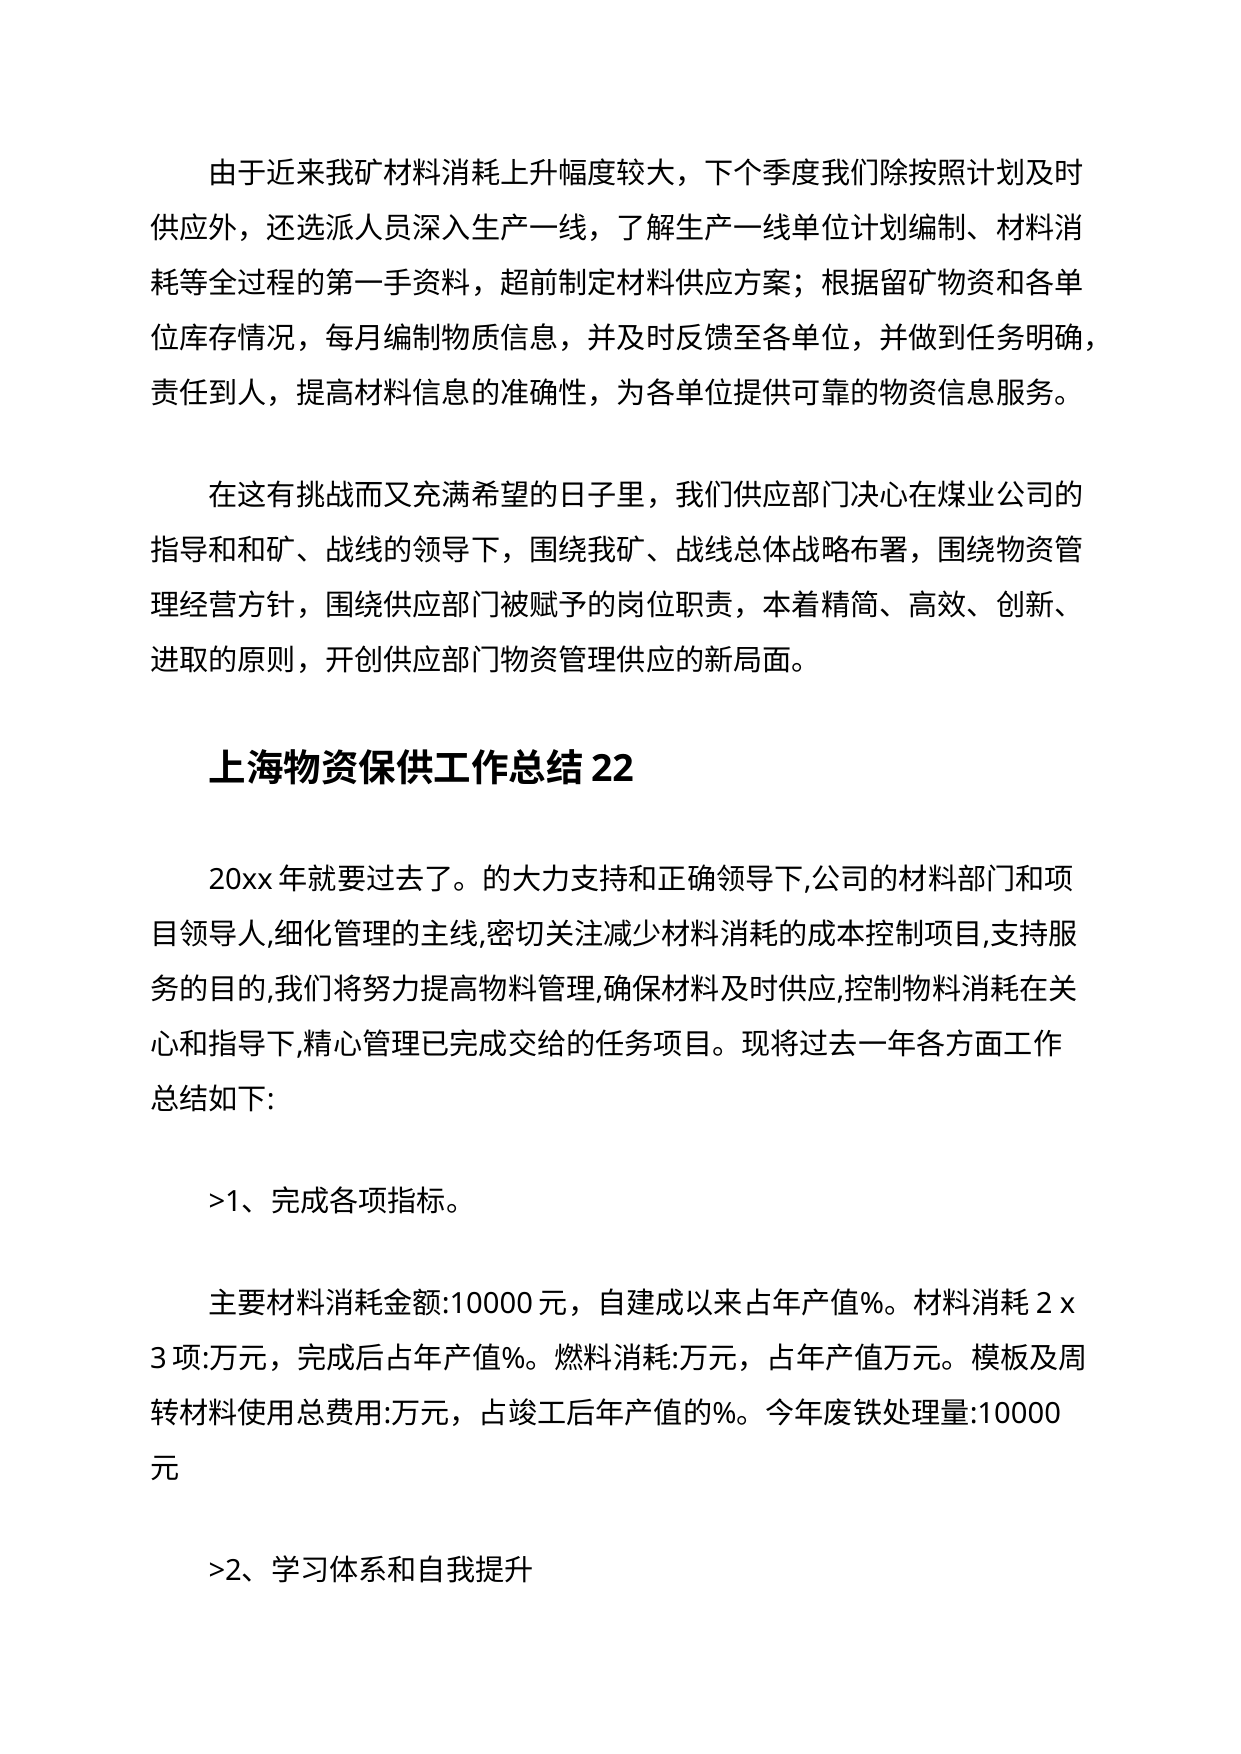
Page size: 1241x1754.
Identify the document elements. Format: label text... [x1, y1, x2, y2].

text >2、学习体系和自我提升 [150, 1546, 1090, 1588]
text >1、完成各项指标。 [150, 1177, 1090, 1220]
text 20xx年就要过去了。的大力支持和正确领导下,公司的材料部门和项目领导人,细化管理的主线,密切关注减少材料消耗的成本控制项目,支持服务的目的,我们将努力提高物料管理,确保材料及时供应,控制物料消耗在关心和指导下,精心管理已完成交给的任务项目。现将过去一年各方面工作总结如下: [150, 855, 1090, 1118]
text 主要材料消耗金额:10000元，自建成以来占年产值%。材料消耗2 x 3项:万元，完成后占年产值%。燃料消耗:万元，占年产值万元。模板及周转材料使用总费用:万元，占竣工后年产值的%。今年废铁处理量:10000元 [150, 1279, 1090, 1487]
text 由于近来我矿材料消耗上升幅度较大，下个季度我们除按照计划及时供应外，还选派人员深入生产一线，了解生产一线单位计划编制、材料消耗等全过程的第一手资料，超前制定材料供应方案；根据留矿物资和各单位库存情况，每月编制物质信息，并及时反馈至各单位，并做到任务明确，责任到人，提高材料信息的准确性，为各单位提供可靠的物资信息服务。 [150, 150, 1090, 412]
text 在这有挑战而又充满希望的日子里，我们供应部门决心在煤业公司的指导和和矿、战线的领导下，围绕我矿、战线总体战略布署，围绕物资管理经营方针，围绕供应部门被赋予的岗位职责，本着精简、高效、创新、进取的原则，开创供应部门物资管理供应的新局面。 [150, 471, 1090, 678]
text 上海物资保供工作总结22 [150, 738, 1090, 792]
